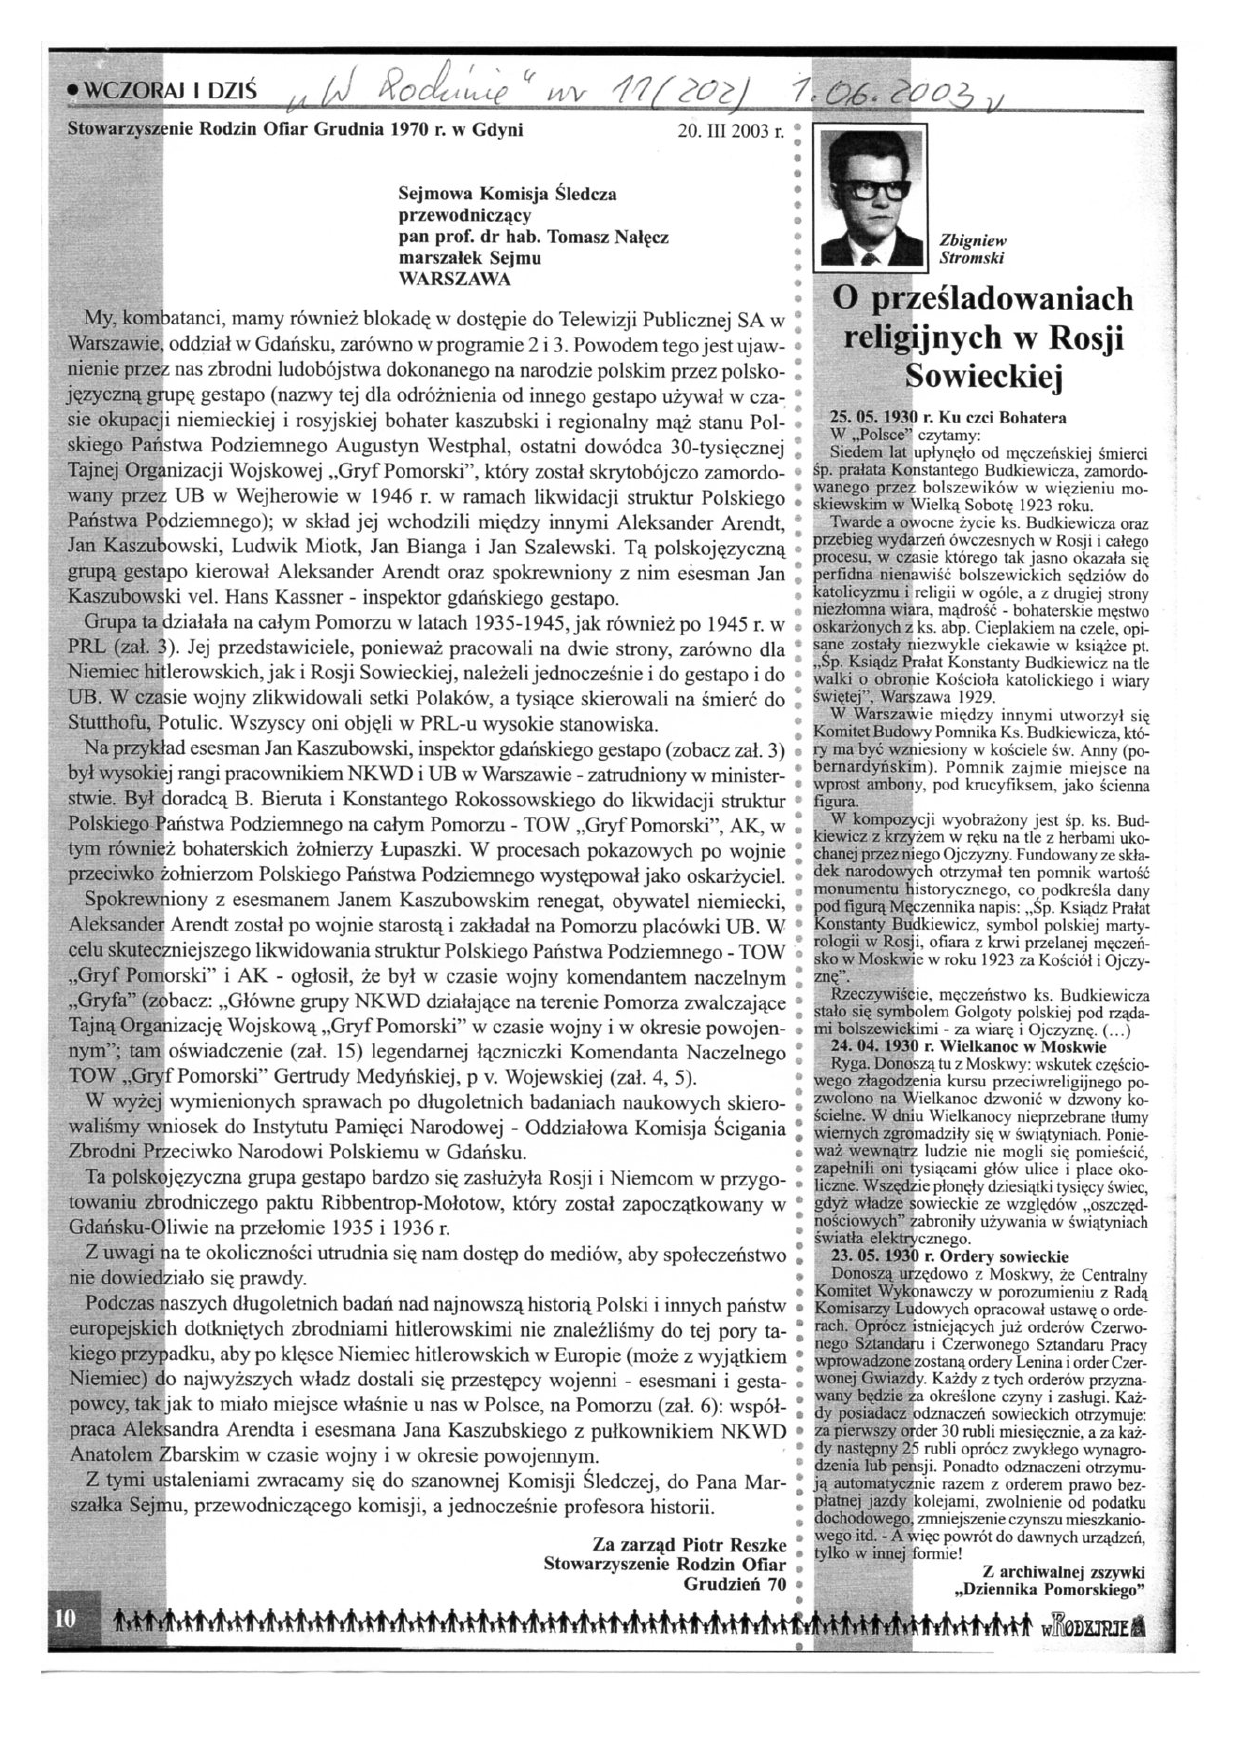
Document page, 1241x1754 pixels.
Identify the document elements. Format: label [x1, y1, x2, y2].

picture [41, 41, 1204, 1679]
